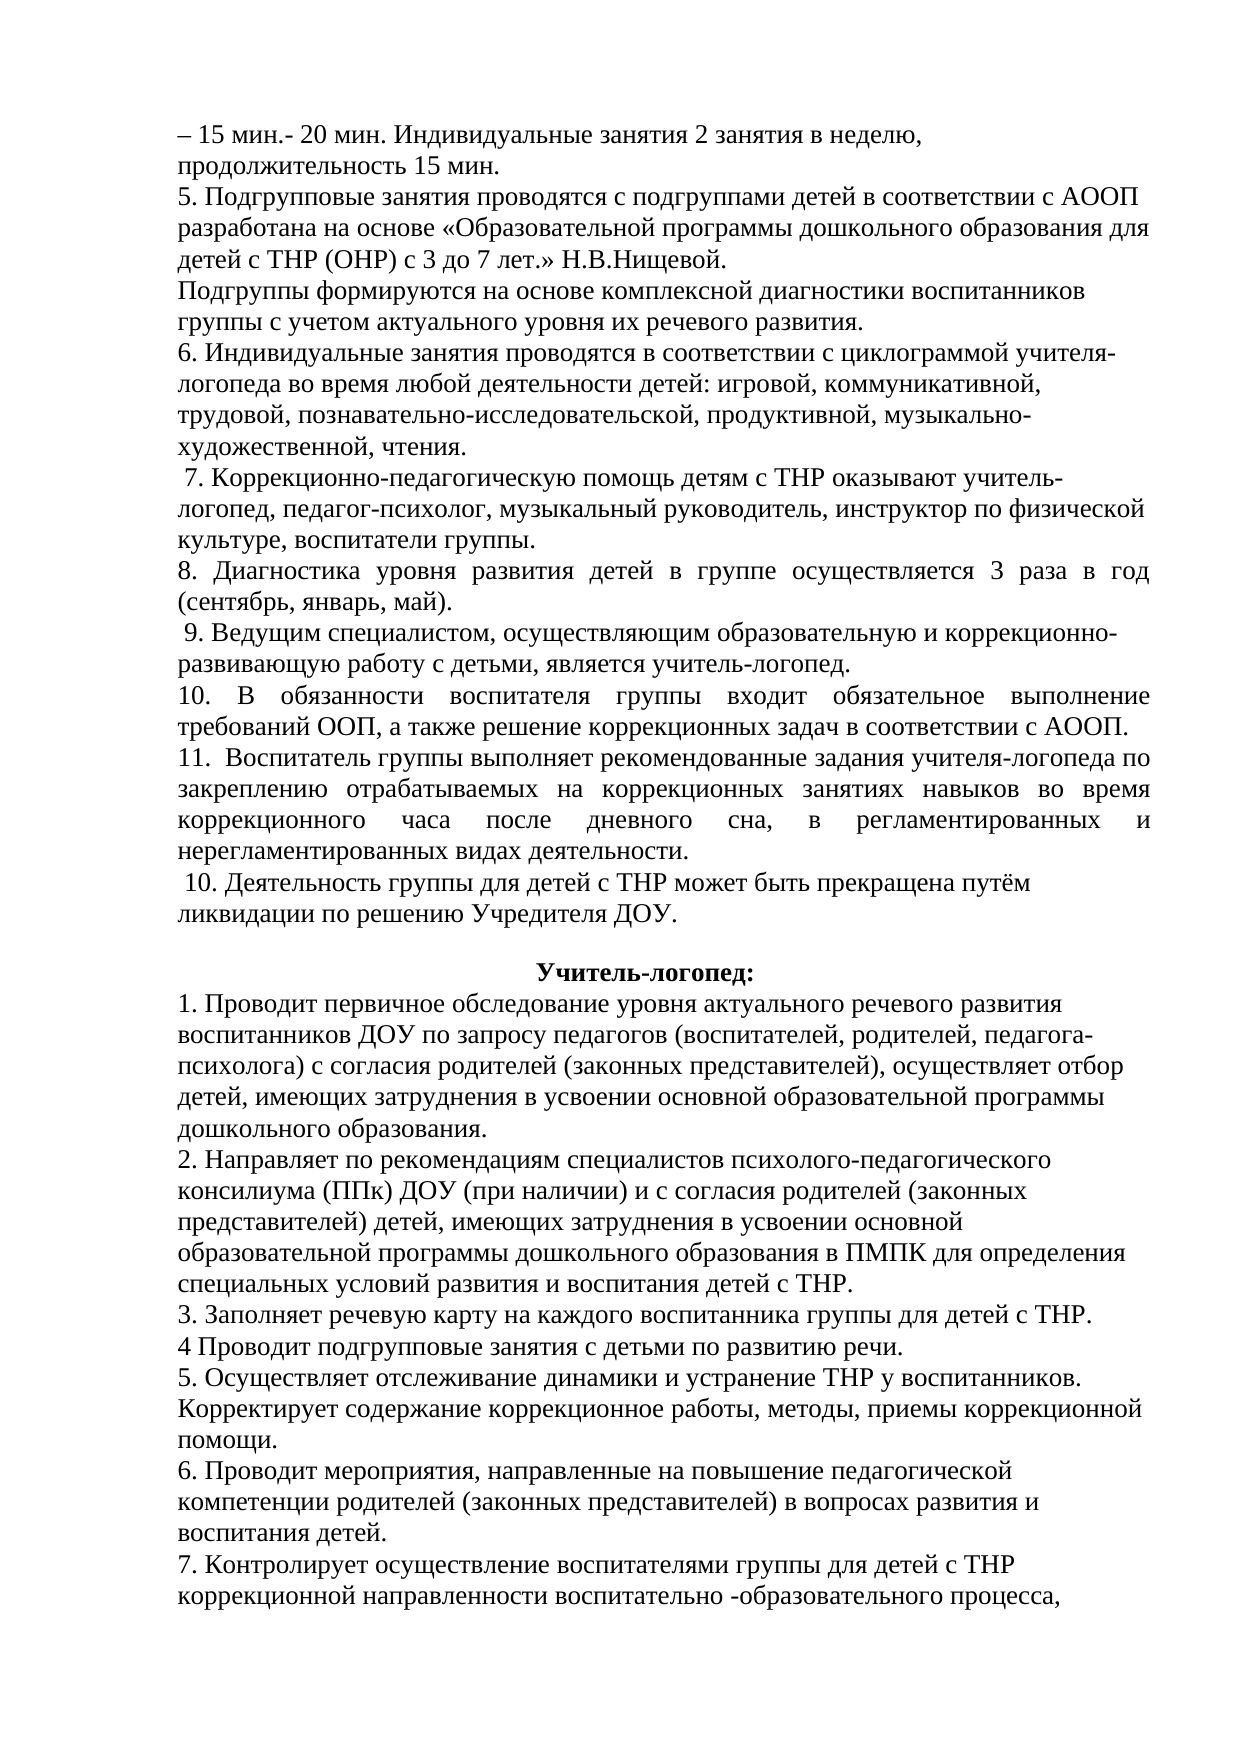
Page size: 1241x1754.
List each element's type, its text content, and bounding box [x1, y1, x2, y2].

text 1. Проводит первичное обследование уровня актуального речевого развития воспитанников ДОУ по запросу педагогов (воспитателей, родителей, педагога-психолога) с согласия родителей (законных представителей), осуществляет отбор детей, имеющих затруднения в усвоении основной образовательной программы дошкольного образования. [177, 987, 1152, 1143]
text 10. Деятельность группы для детей с ТНР может быть прекращена путём ликвидации по решению Учредителя ДОУ. [177, 866, 1152, 928]
text 9. Ведущим специалистом, осуществляющим образовательную и коррекционно-развивающую работу с детьми, является учитель-логопед. [177, 616, 1152, 679]
text 5. Подгрупповые занятия проводятся с подгруппами детей в соответствии с АООП разработана на основе «Образовательной программы дошкольного образования для детей с ТНР (ОНР) с 3 до 7 лет.» Н.В.Нищевой. [177, 180, 1152, 274]
text 2. Направляет по рекомендациям специалистов психолого-педагогического консилиума (ППк) ДОУ (при наличии) и с согласия родителей (законных представителей) детей, имеющих затруднения в усвоении основной образовательной программы дошкольного образования в ПМПК для определения специальных условий развития и воспитания детей с ТНР. [177, 1143, 1152, 1298]
text 5. Осуществляет отслеживание динамики и устранение ТНР у воспитанников. Корректирует содержание коррекционное работы, методы, приемы коррекционной помощи. [177, 1361, 1152, 1454]
text 6. Проводит мероприятия, направленные на повышение педагогической компетенции родителей (законных представителей) в вопросах развития и воспитания детей. [177, 1454, 1152, 1548]
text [177, 118, 1152, 180]
text 3. Заполняет речевую карту на каждого воспитанника группы для детей с ТНР. [177, 1298, 1152, 1330]
text Учитель-логопед: [177, 956, 1152, 987]
text 7. Коррекционно-педагогическую помощь детям с ТНР оказывают учитель-логопед, педагог-психолог, музыкальный руководитель, инструктор по физической культуре, воспитатели группы. [177, 461, 1152, 554]
text 10. В обязанности воспитателя группы входит обязательное выполнение требований ООП, а также решение коррекционных задач в соответствии с АООП. [177, 679, 1152, 741]
text Подгруппы формируются на основе комплексной диагностики воспитанников группы с учетом актуального уровня их речевого развития. [177, 274, 1152, 336]
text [177, 1548, 1152, 1610]
text 4 Проводит подгрупповые занятия с детьми по развитию речи. [177, 1330, 1152, 1361]
text 6. Индивидуальные занятия проводятся в соответствии с циклограммой учителя-логопеда во время любой деятельности детей: игровой, коммуникативной, трудовой, познавательно-исследовательской, продуктивной, музыкально-художественной, чтения. [177, 336, 1152, 461]
text 11. Воспитатель группы выполняет рекомендованные задания учителя-логопеда по закреплению отрабатываемых на коррекционных занятиях навыков во время коррекционного часа после дневного сна, в регламентированных и нерегламентированных видах деятельности. [177, 741, 1152, 866]
text 8. Диагностика уровня развития детей в группе осуществляется 3 раза в год (сентябрь, январь, май). [177, 554, 1152, 616]
